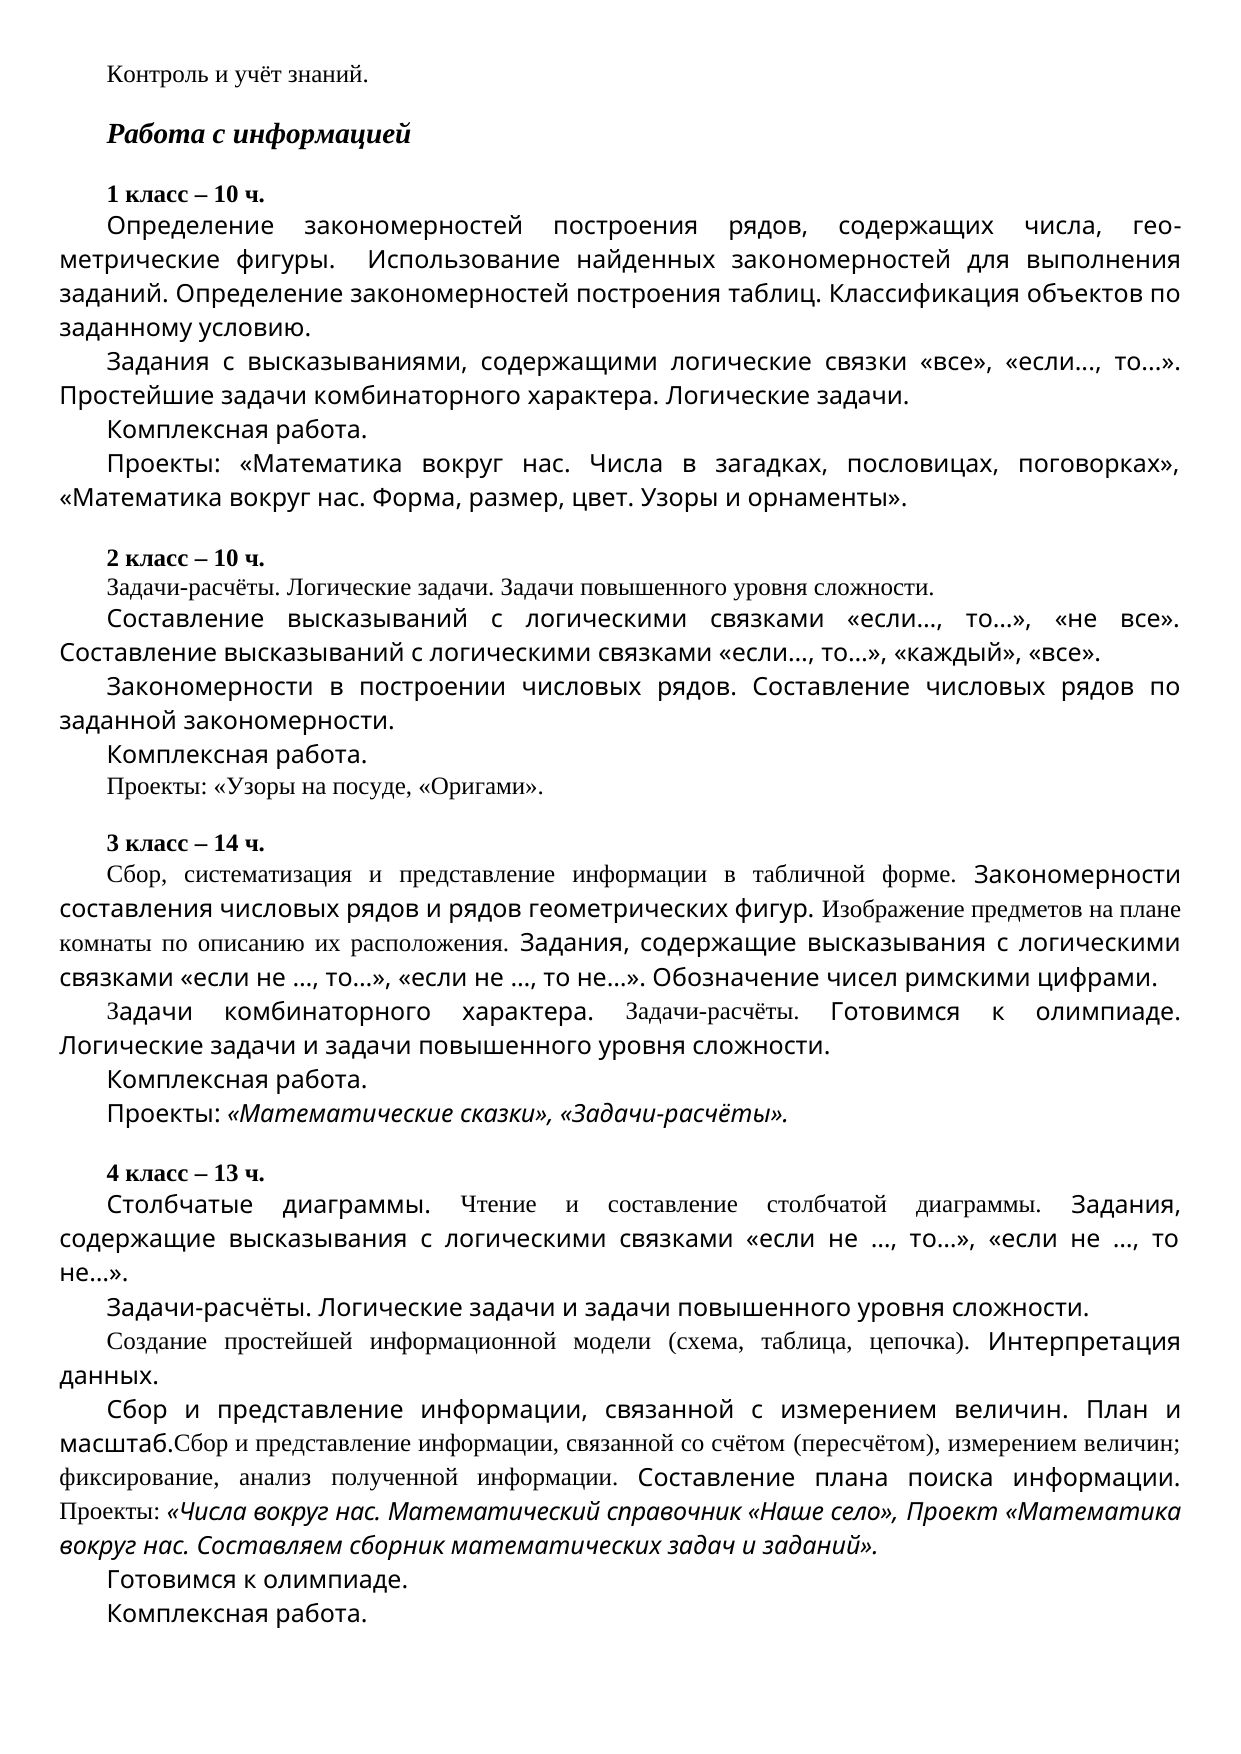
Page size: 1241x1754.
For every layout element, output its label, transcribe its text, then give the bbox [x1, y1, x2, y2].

text Контроль и учёт знаний. [59, 59, 1181, 88]
text Составление высказываний с логическими связками «если…, то…», «не все». Составление высказываний с логическими связками «если…, то…», «каждый», «все». [59, 600, 1181, 668]
text Комплексная работа. [59, 1061, 1181, 1095]
text 3 класс – 14 ч. [59, 828, 1181, 857]
text Проекты: «Узоры на посуде, «Оригами». [59, 771, 1181, 799]
text 1 класс – 10 ч. [59, 179, 1181, 208]
text Задачи-расчёты. Логические задачи и задачи повышенного уровня сложности. [59, 1289, 1181, 1323]
text Задачи-расчёты. Логические задачи. Задачи повышенного уровня сложности. [59, 572, 1181, 600]
text Комплексная работа. [59, 1596, 1181, 1630]
text Создание простейшей информационной модели (схема, таблица, цепочка). Интерпретация данных. [59, 1323, 1181, 1391]
text Задания с высказываниями, содержащими логические связки «все», «если..., то...». Простейшие задачи комбинаторного характера. Логические задачи. [59, 344, 1181, 412]
text Комплексная работа. [59, 737, 1181, 771]
text Проекты: «Математика вокруг нас. Числа в загадках, пословицах, поговорках», «Математика вокруг нас. Форма, размер, цвет. Узоры и орнаменты». [59, 446, 1181, 514]
text Работа с информацией [59, 117, 1181, 150]
text Готовимся к олимпиаде. [59, 1562, 1181, 1596]
text Столбчатые диаграммы. Чтение и составление столбчатой диаграммы. Задания, содержащие высказывания с логическими связками «если не …, то…», «если не …, то не…». [59, 1187, 1181, 1289]
text Комплексная работа. [59, 412, 1181, 446]
text Сбор и представление информации, связанной с измерением величин. План и масштаб.Сбор и представление информации, связанной со счётом (пересчётом), измерением величин; фиксирование, анализ полученной информации. Составление плана поиска информации. Проекты: «Числа вокруг нас. Математический справочник «Наше село», Проект «Математика вокруг нас. Составляем сборник математических задач и заданий». [59, 1391, 1181, 1562]
text 4 класс – 13 ч. [59, 1158, 1181, 1187]
text Сбор, систематизация и представление информации в табличной форме. Закономерности составления числовых рядов и рядов геометрических фигур. Изображение предметов на плане комнаты по описанию их расположения. Задания, содержащие высказывания с логическими связками «если не …, то…», «если не …, то не…». Обозначение чисел римскими цифрами. [59, 857, 1181, 993]
text Определение закономерностей построения рядов, содержащих числа, геометрические фигуры. Использование найденных закономерностей для выполнения заданий. Определение закономерностей построения таблиц. Классификация объектов по заданному условию. [59, 208, 1181, 344]
text Закономерности в построении числовых рядов. Составление числовых рядов по заданной закономерности. [59, 668, 1181, 737]
text Проекты: «Математические сказки», «Задачи-расчёты». [59, 1095, 1181, 1129]
text Задачи комбинаторного характера. Задачи-расчёты. Готовимся к олимпиаде. Логические задачи и задачи повышенного уровня сложности. [59, 993, 1181, 1061]
text 2 класс – 10 ч. [59, 543, 1181, 572]
